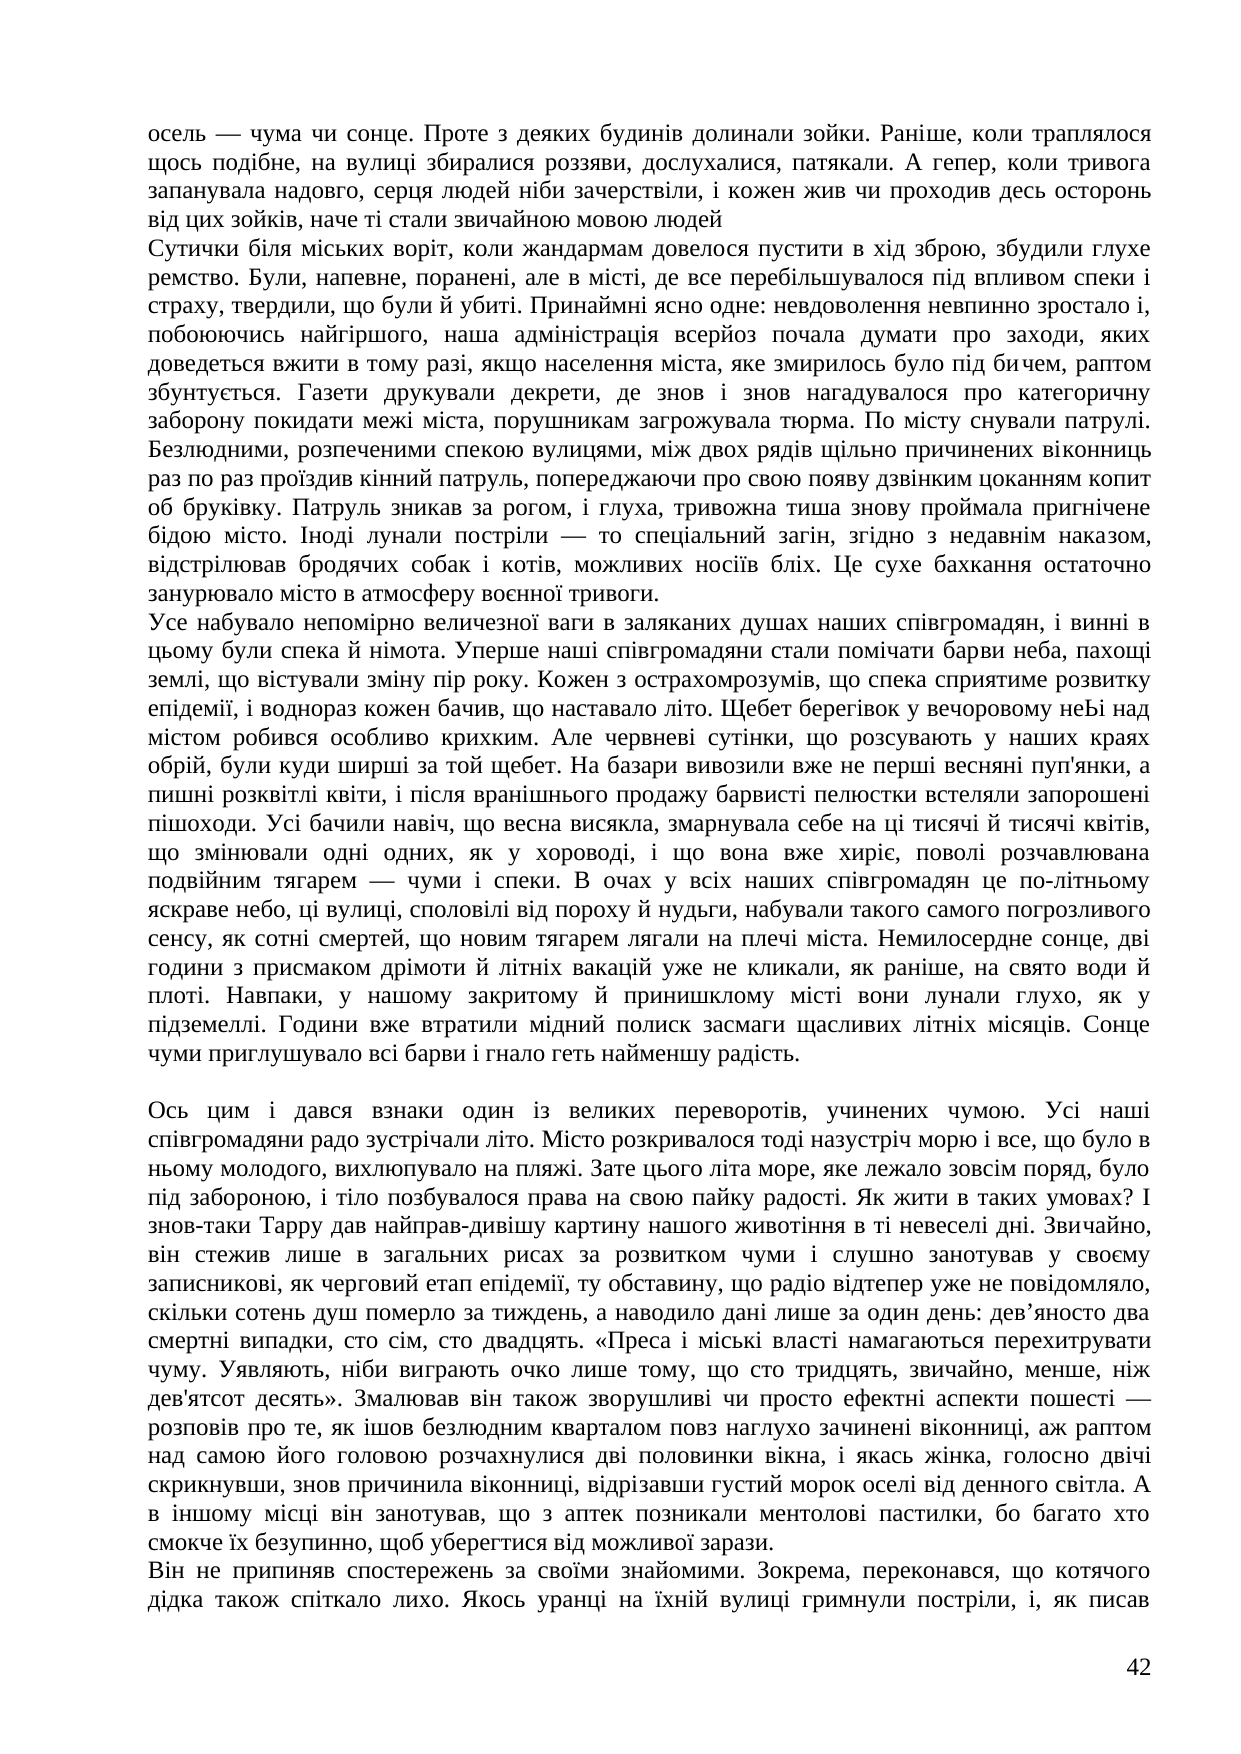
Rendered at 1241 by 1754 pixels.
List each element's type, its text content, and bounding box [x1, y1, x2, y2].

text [148, 118, 1152, 233]
text Сутички біля міських воріт, коли жандармам довелося пустити в хід зброю, збудили глухе ремство. Були, напевне, поранені, але в місті, де все перебільшувалося під впливом спеки і страху, твердили, що були й убиті. Принаймні ясно одне: невдоволення невпинно зростало і, побоюючись найгіршого, наша адміністрація всерйоз почала думати про заходи, яких доведеться вжити в тому разі, якщо населення міста, яке змирилось було під бичем, раптом збунтується. Газети друкували декрети, де знов і знов нагадувалося про категоричну заборону покидати межі міста, порушникам загрожувала тюрма. По місту снували патрулі. Безлюдними, розпеченими спекою вулицями, між двох рядів щільно причинених віконниць раз по раз проїздив кінний патруль, попереджаючи про свою появу дзвінким цоканням копит об бруківку. Патруль зникав за рогом, і глуха, тривожна тиша знову проймала пригнічене бідою місто. Іноді лунали постріли — то спеціальний загін, згідно з недавнім наказом, відстрілював бродячих собак і котів, можливих носіїв бліх. Це сухе бахкання остаточно занурювало місто в атмосферу воєнної тривоги. [148, 233, 1152, 607]
text Усе набувало непомірно величезної ваги в заляканих душах наших співгромадян, і винні в цьому були спека й німота. Уперше наші співгромадяни стали помічати барви неба, пахощі землі, що вістували зміну пір року. Кожен з острахомрозумів, що спека сприятиме розвитку епідемії, і воднораз кожен бачив, що наставало літо. Щебет берегівок у вечоровому неЬі над містом робився особливо крихким. Але червневі сутінки, що розсувають у наших краях обрій, були куди ширші за той щебет. На базари вивозили вже не перші весняні пуп'янки, а пишні розквітлі квіти, і після вранішнього продажу барвисті пелюстки встеляли запорошені пішоходи. Усі бачили навіч, що весна висякла, змарнувала себе на ці тисячі й тисячі квітів, що змінювали одні одних, як у хороводі, і що вона вже хиріє, поволі розчавлювана подвійним тягарем — чуми і спеки. В очах у всіх наших співгромадян це по-літньому яскраве небо, ці вулиці, споловілі від пороху й нудьги, набували такого самого погрозливого сенсу, як сотні смертей, що новим тягарем лягали на плечі міста. Немилосердне сонце, дві години з присмаком дрімоти й літніх вакацій уже не кликали, як раніше, на свято води й плоті. Навпаки, у нашому закритому й принишклому місті вони лунали глухо, як у підземеллі. Години вже втратили мідний полиск засмаги щасливих літніх місяців. Сонце чуми приглушувало всі барви і гнало геть найменшу радість. [148, 607, 1152, 1067]
text Ось цим і дався взнаки один із великих переворотів, учинених чумою. Усі наші співгромадяни радо зустрічали літо. Місто розкривалося тоді назустріч морю і все, що було в ньому молодого, вихлюпувало на пляжі. Зате цього літа море, яке лежало зовсім поряд, було під забороною, і тіло позбувалося права на свою пайку радості. Як жити в таких умовах? І знов-таки Тарру дав найправ-дивішу картину нашого животіння в ті невеселі дні. Звичайно, він стежив лише в загальних рисах за розвитком чуми і слушно занотував у своєму записникові, як черговий етап епідемії, ту обставину, що радіо відтепер уже не повідомляло, скільки сотень душ померло за тиждень, а наводило дані лише за один день: дев’яносто два смертні випадки, сто сім, сто двадцять. «Преса і міські власті намагаються перехитрувати чуму. Уявляють, ніби виграють очко лише тому, що сто тридцять, звичайно, менше, ніж дев'ятсот десять». Змалював він також зворушливі чи просто ефектні аспекти пошесті — розповів про те, як ішов безлюдним кварталом повз наглухо зачинені віконниці, аж раптом над самою його головою розчахнулися дві половинки вікна, і якась жінка, голосно двічі скрикнувши, знов причинила віконниці, відрізавши густий морок оселі від денного світла. А в іншому місці він занотував, що з аптек позникали ментолові пастилки, бо багато хто смокче їх безупинно, щоб уберегтися від можливої зарази. [148, 1096, 1152, 1556]
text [148, 1556, 1152, 1613]
